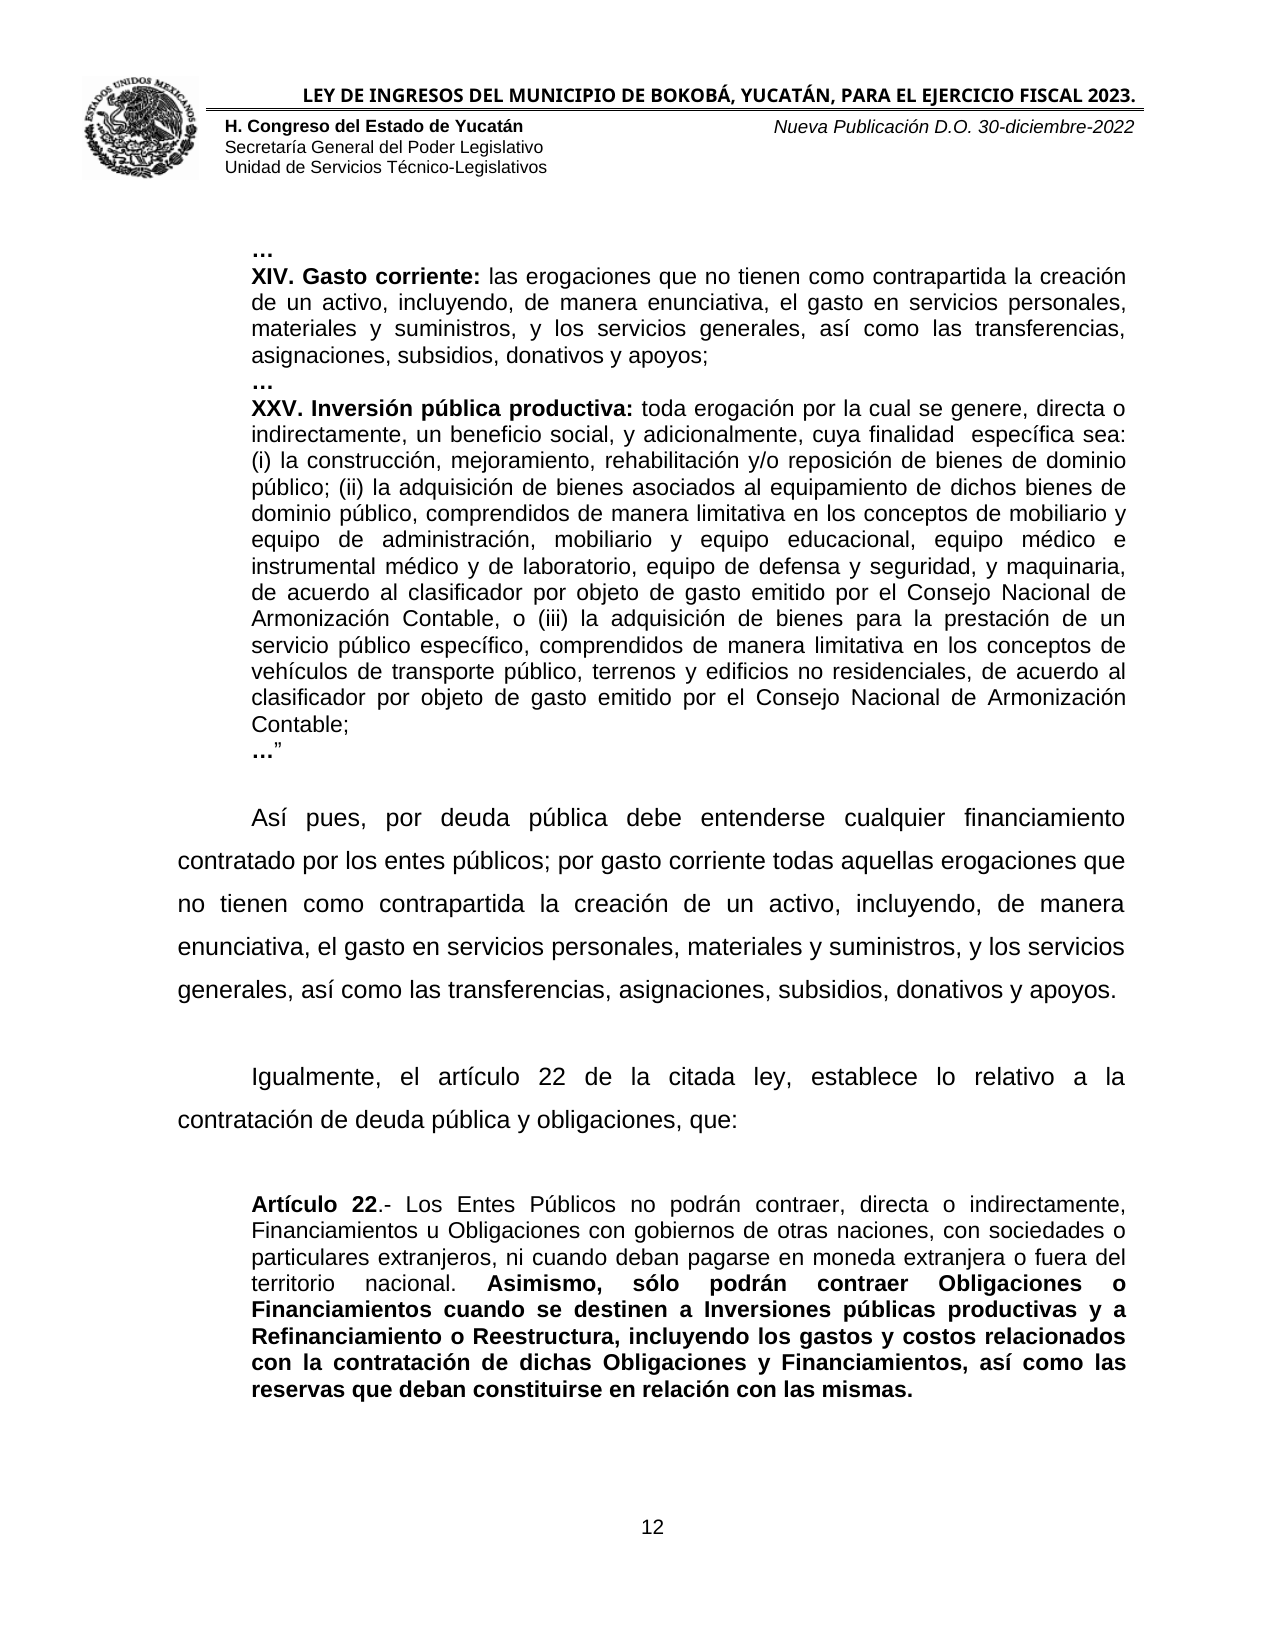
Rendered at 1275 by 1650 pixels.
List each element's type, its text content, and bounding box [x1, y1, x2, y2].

text … [251, 368, 1127, 394]
text Así pues, por deuda pública debe entenderse cualquier financiamiento contratado por los entes públicos; por gasto corriente todas aquellas erogaciones que no tienen como contrapartida la creación de un activo, incluyendo, de manera enunciativa, el gasto en servicios personales, materiales y suministros, y los servicios generales, así como las transferencias, asignaciones, subsidios, donativos y apoyos. [177, 803, 1127, 1004]
text XIV. Gasto corriente: las erogaciones que no tienen como contrapartida la creación de un activo, incluyendo, de manera enunciativa, el gasto en servicios personales, materiales y suministros, y los servicios generales, así como las transferencias, asignaciones, subsidios, donativos y apoyos; [251, 263, 1127, 368]
text Igualmente, el artículo 22 de la citada ley, establece lo relativo a la contratación de deuda pública y obligaciones, que: [177, 1062, 1127, 1133]
text … [251, 236, 1127, 263]
text …” [251, 737, 1127, 763]
text XXV. Inversión pública productiva: toda erogación por la cual se genere, directa o indirectamente, un beneficio social, y adicionalmente, cuya finalidad específica sea: (i) la construcción, mejoramiento, rehabilitación y/o reposición de bienes de dominio público; (ii) la adquisición de bienes asociados al equipamiento de dichos bienes de dominio público, comprendidos de manera limitativa en los conceptos de mobiliario y equipo de administración, mobiliario y equipo educacional, equipo médico e instrumental médico y de laboratorio, equipo de defensa y seguridad, y maquinaria, de acuerdo al clasificador por objeto de gasto emitido por el Consejo Nacional de Armonización Contable, o (iii) la adquisición de bienes para la prestación de un servicio público específico, comprendidos de manera limitativa en los conceptos de vehículos de transporte público, terrenos y edificios no residenciales, de acuerdo al clasificador por objeto de gasto emitido por el Consejo Nacional de Armonización Contable; [251, 394, 1127, 737]
text Artículo 22.- Los Entes Públicos no podrán contraer, directa o indirectamente, Financiamientos u Obligaciones con gobiernos de otras naciones, con sociedades o particulares extranjeros, ni cuando deban pagarse en moneda extranjera o fuera del territorio nacional. Asimismo, sólo podrán contraer Obligaciones o Financiamientos cuando se destinen a Inversiones públicas productivas y a Refinanciamiento o Reestructura, incluyendo los gastos y costos relacionados con la contratación de dichas Obligaciones y Financiamientos, así como las reservas que deban constituirse en relación con las mismas. [251, 1191, 1127, 1402]
